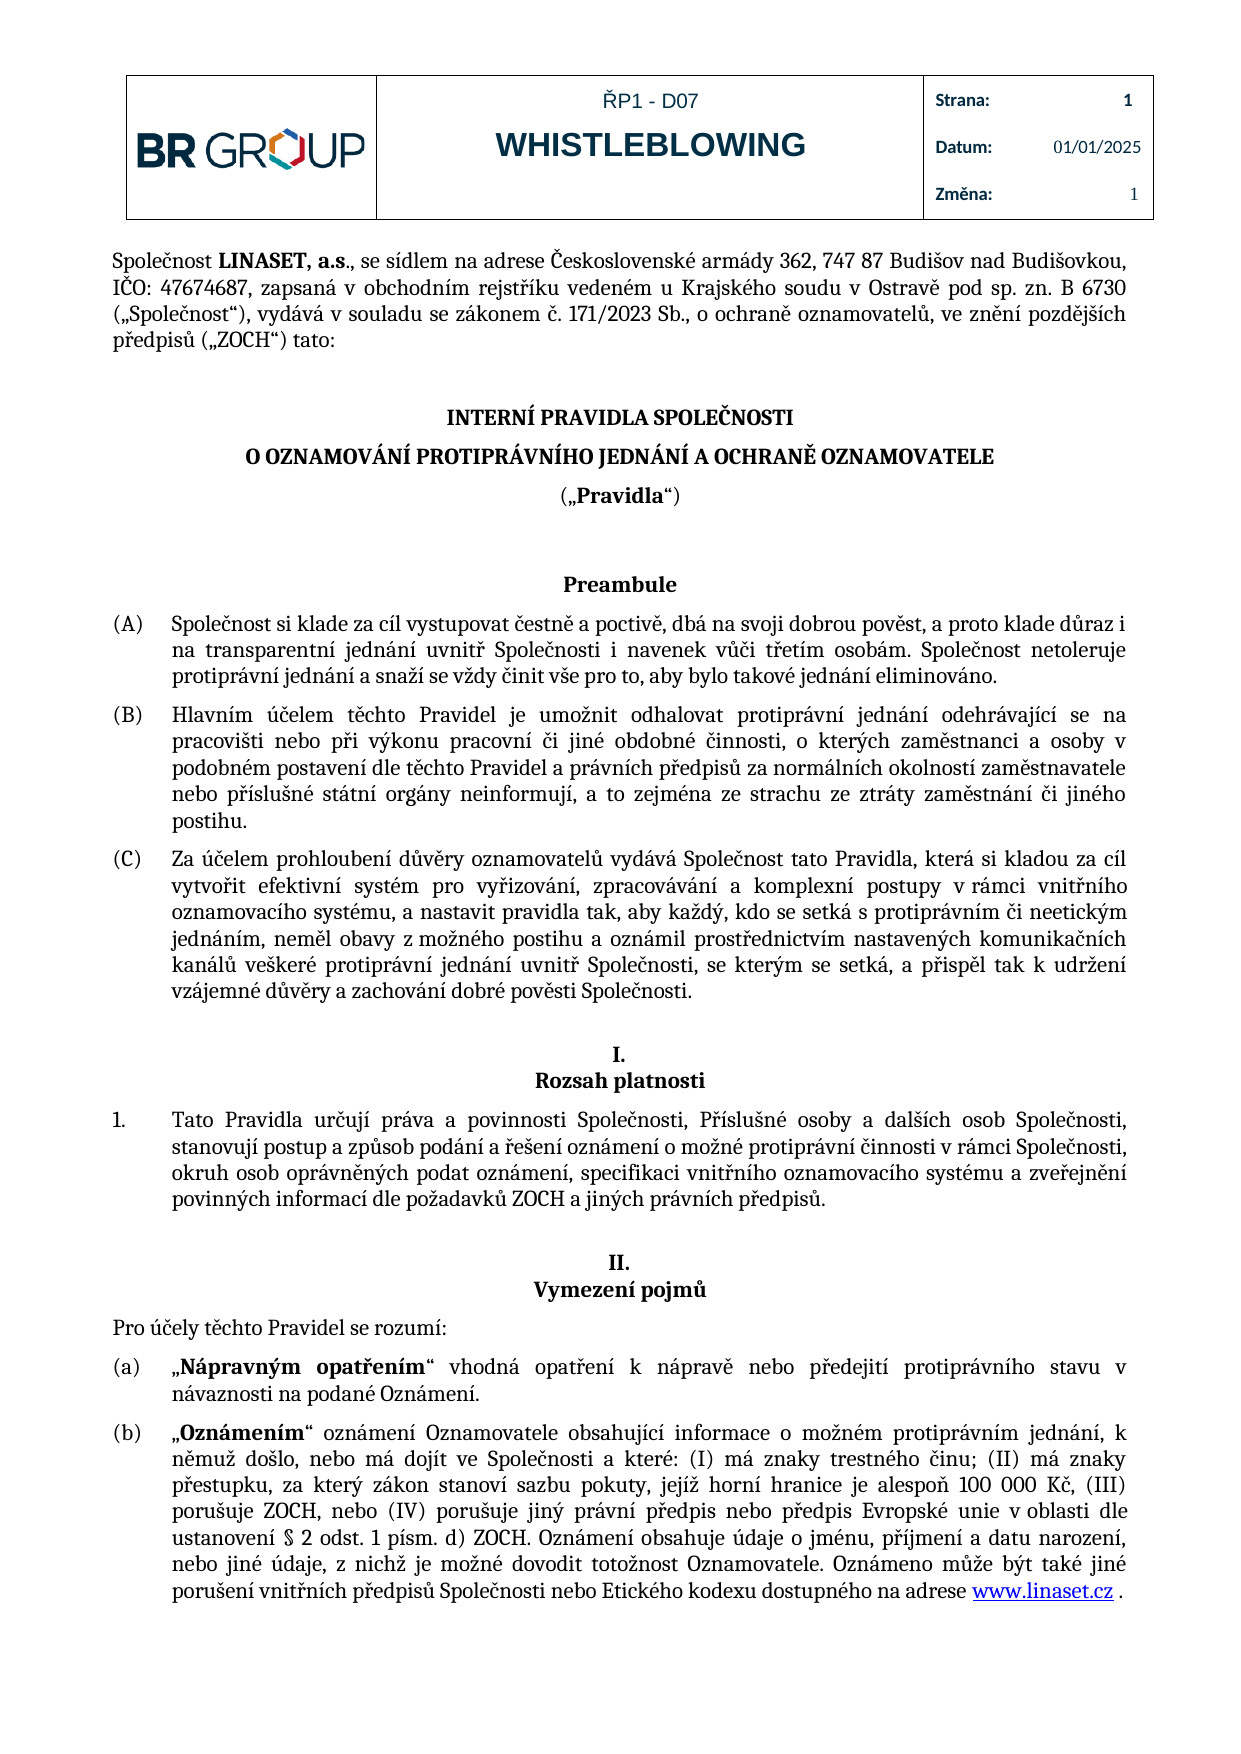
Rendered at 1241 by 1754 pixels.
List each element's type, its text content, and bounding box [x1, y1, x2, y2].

text Preambule [112, 572, 1128, 598]
text Rozsah platnosti [112, 1068, 1128, 1094]
list „Oznámením“ oznámení Oznamovatele obsahující informace o možném protiprávním jednání, k němuž došlo, nebo má dojít ve Společnosti a které: (I) má znaky trestného činu; (II) má znaky přestupku, za který zákon stanoví sazbu pokuty, jejíž horní hranice je alespoň 100 000 Kč, (III) porušuje ZOCH, nebo (IV) porušuje jiný právní předpis nebo předpis Evropské unie v oblasti dle ustanovení § 2 odst. 1 písm. d) ZOCH. Oznámení obsahuje údaje o jménu, příjmení a datu narození, nebo jiné údaje, z nichž je možné dovodit totožnost Oznamovatele. Oznámeno může být také jiné porušení vnitřních předpisů Společnosti nebo Etického kodexu dostupného na adrese www.linaset.cz . [112, 1419, 1128, 1604]
text Společnost LINASET, a.s., se sídlem na adrese Československé armády 362, 747 87 Budišov nad Budišovkou, IČO: 47674687, zapsaná v obchodním rejstříku vedeném u Krajského soudu v Ostravě pod sp. zn. B 6730 („Společnost“), vydává v souladu se zákonem č. 171/2023 Sb., o ochraně oznamovatelů, ve znění pozdějších předpisů („ZOCH“) tato: [112, 248, 1128, 354]
list Hlavním účelem těchto Pravidel je umožnit odhalovat protiprávní jednání odehrávající se na pracovišti nebo při výkonu pracovní či jiné obdobné činnosti, o kterých zaměstnanci a osoby v podobném postavení dle těchto Pravidel a právních předpisů za normálních okolností zaměstnavatele nebo příslušné státní orgány neinformují, a to zejména ze strachu ze ztráty zaměstnání či jiného postihu. [112, 702, 1128, 834]
list Společnost si klade za cíl vystupovat čestně a poctivě, dbá na svoji dobrou pověst, a proto klade důraz i na transparentní jednání uvnitř Společnosti i navenek vůči třetím osobám. Společnost netoleruje protiprávní jednání a snaží se vždy činit vše pro to, aby bylo takové jednání eliminováno. [112, 610, 1128, 689]
text O OZNAMOVÁNÍ PROTIPRÁVNÍHO JEDNÁNÍ A OCHRANĚ OZNAMOVATELE [112, 444, 1128, 470]
list „Nápravným opatřením“ vhodná opatření k nápravě nebo předejití protiprávního stavu v návaznosti na podané Oznámení. [112, 1354, 1128, 1407]
list Za účelem prohloubení důvěry oznamovatelů vydává Společnost tato Pravidla, která si kladou za cíl vytvořit efektivní systém pro vyřizování, zpracovávání a komplexní postupy v rámci vnitřního oznamovacího systému, a nastavit pravidla tak, aby každý, kdo se setká s protiprávním či neetickým jednáním, neměl obavy z možného postihu a oznámil prostřednictvím nastavených komunikačních kanálů veškeré protiprávní jednání uvnitř Společnosti, se kterým se setká, a přispěl tak k udržení vzájemné důvěry a zachování dobré pověsti Společnosti. [112, 846, 1128, 1004]
list Tato Pravidla určují práva a povinnosti Společnosti, Příslušné osoby a dalších osob Společnosti, stanovují postup a způsob podání a řešení oznámení o možné protiprávní činnosti v rámci Společnosti, okruh osob oprávněných podat oznámení, specifikaci vnitřního oznamovacího systému a zveřejnění povinných informací dle požadavků ZOCH a jiných právních předpisů. [112, 1107, 1128, 1212]
text Vymezení pojmů [112, 1276, 1128, 1303]
picture [137, 128, 365, 170]
text („Pravidla“) [112, 483, 1128, 509]
text INTERNÍ PRAVIDLA SPOLEČNOSTI [112, 405, 1128, 431]
text Pro účely těchto Pravidel se rozumí: [112, 1315, 1128, 1342]
